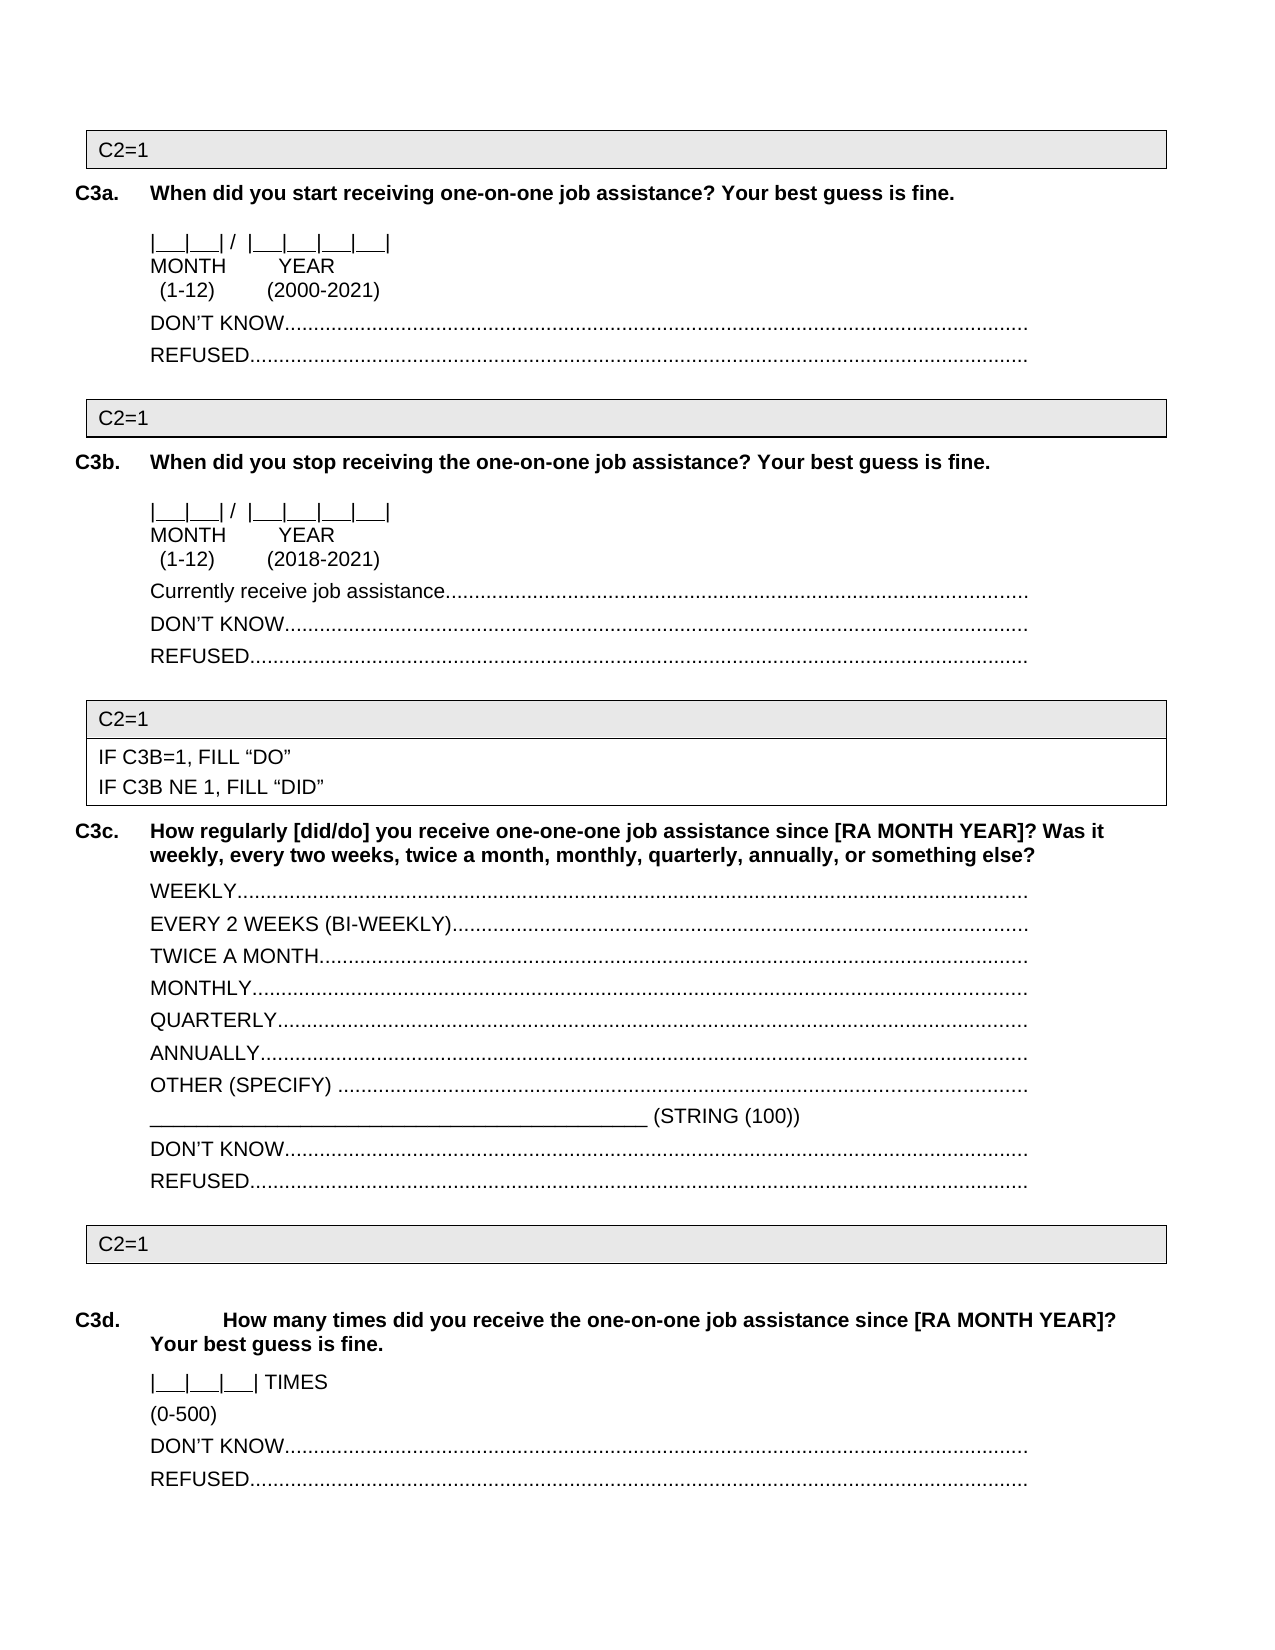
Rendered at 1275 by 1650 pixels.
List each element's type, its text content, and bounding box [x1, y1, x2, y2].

text MONTHLY 4 [150, 976, 994, 1000]
text DON’T KNOW d [150, 1434, 994, 1458]
table_header C2=1 [87, 400, 1166, 436]
text TWICE A MONTH 3 [150, 944, 994, 968]
text | | | | TIMES [150, 1369, 900, 1394]
text EVERY 2 WEEKS (BI-WEEKLY) 2 [150, 911, 994, 935]
text DON’T KNOW d [150, 1136, 994, 1160]
text QUARTERLY 5 [150, 1008, 994, 1032]
text OTHER (SPECIFY) 7 [150, 1073, 994, 1097]
table_header C2=1 [87, 131, 1166, 168]
text (0-500) [150, 1402, 994, 1426]
text MONTH YEAR [150, 523, 1162, 547]
table_cell IF C3b=1, fill “do” if C3b ne 1, fill “did” [87, 739, 1166, 805]
text DON’T KNOW d [150, 611, 994, 635]
text C3a. When did you start receiving one-on-one job assistance? Your best guess is fine. [75, 181, 1162, 205]
text DON’T KNOW d [150, 310, 994, 334]
text WEEKLY 1 [150, 879, 994, 903]
text Currently receive job assistance 1 [150, 579, 994, 603]
text | | | / | | | | | [75, 499, 1162, 523]
table_header C2=1 [87, 701, 1166, 737]
text C3d. How many times did you receive the one-on-one job assistance since [RA MONTH YEAR]? Your best guess is fine. [75, 1308, 1162, 1356]
table_header C2=1 [87, 1226, 1166, 1262]
text ___________________________________________ (STRING (100)) [150, 1103, 900, 1128]
text REFUSED r [150, 343, 994, 367]
text REFUSED r [150, 1467, 994, 1491]
text (1-12) (2000-2021) [159, 278, 1162, 302]
text ANNUALLY 6 [150, 1041, 994, 1064]
text C3c. How regularly [did/do] you receive one-one-one job assistance since [RA MONTH YEAR]? Was it weekly, every two weeks, twice a month, monthly, quarterly, annually, or something else? [75, 819, 1162, 867]
text C3b. When did you stop receiving the one-on-one job assistance? Your best guess is fine. [75, 450, 1162, 474]
text (1-12) (2018-2021) [159, 547, 1162, 571]
text | | | / | | | | | [75, 230, 1162, 254]
text REFUSED r [150, 644, 994, 668]
text REFUSED r [150, 1169, 994, 1193]
text MONTH YEAR [150, 254, 1162, 278]
